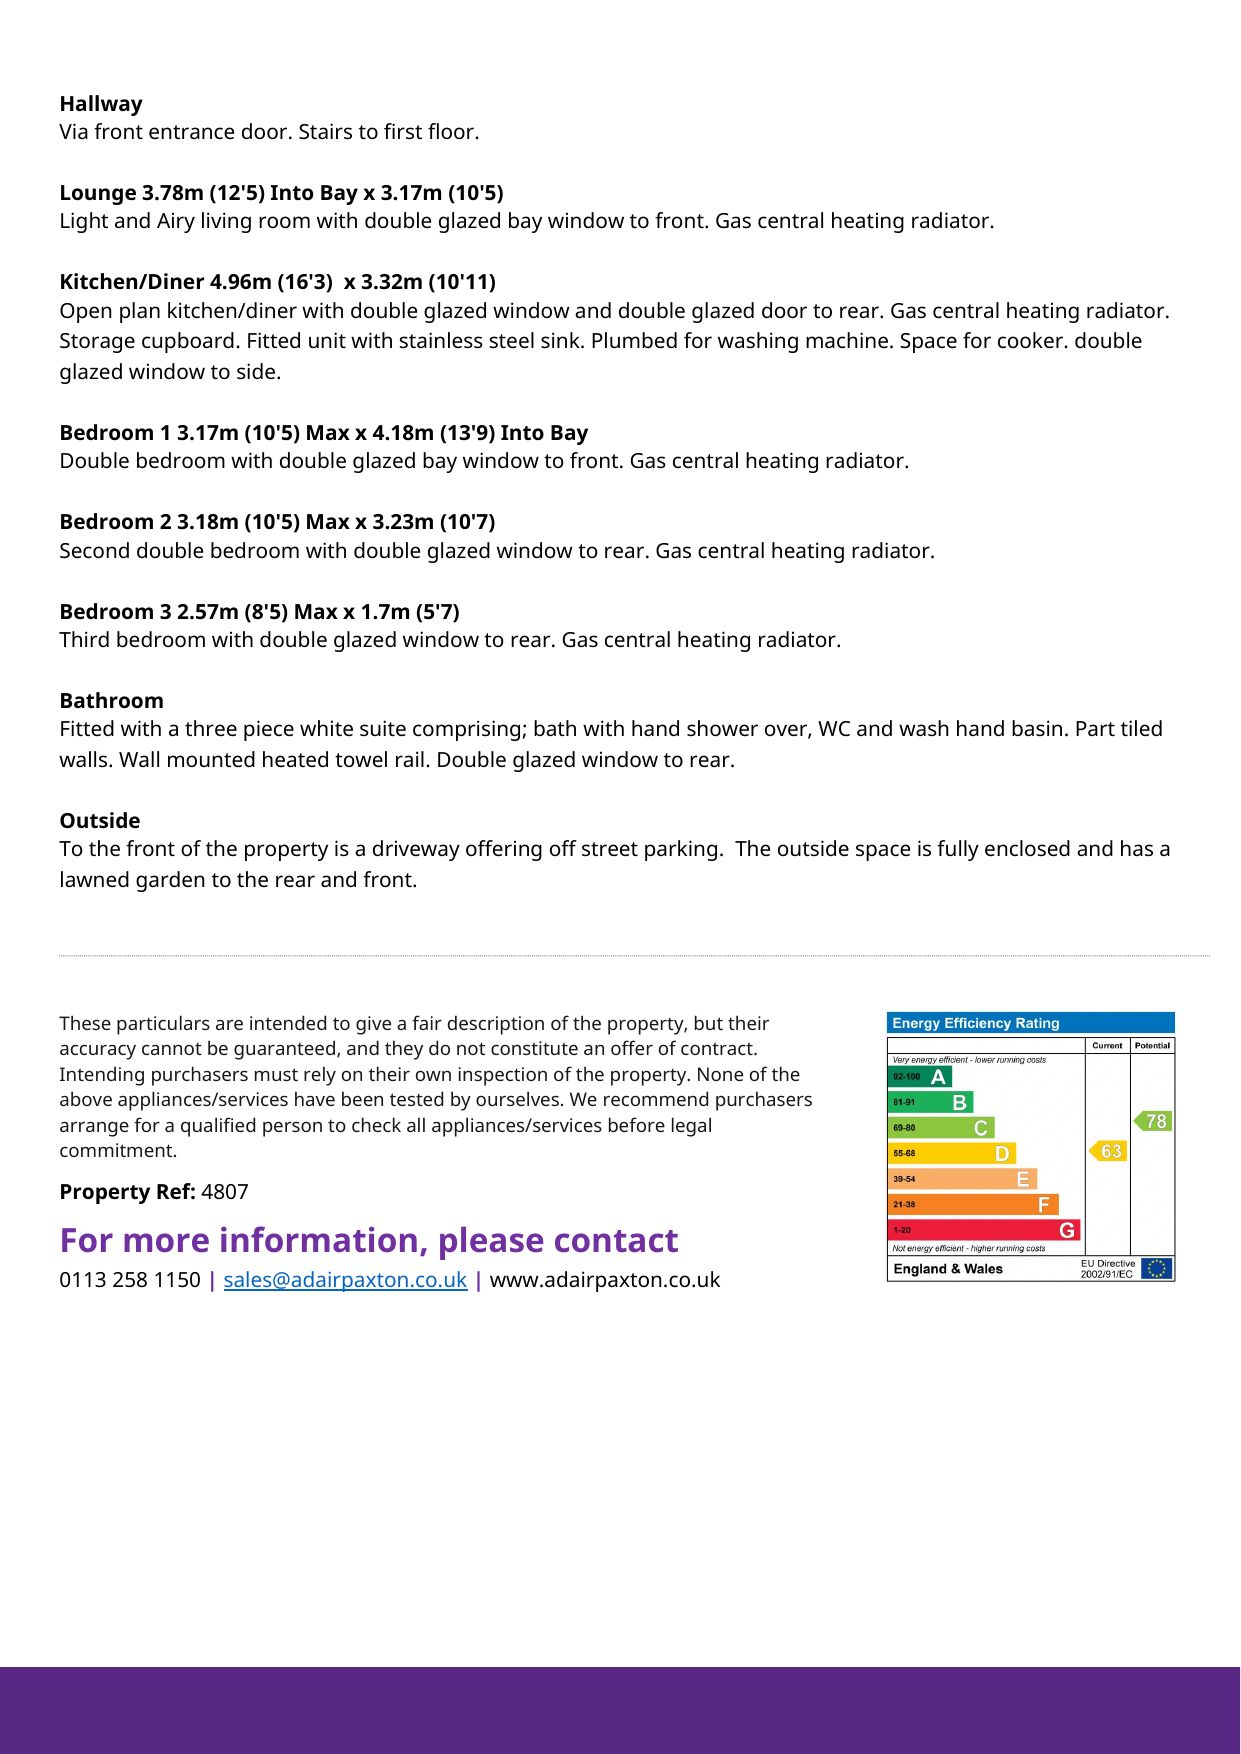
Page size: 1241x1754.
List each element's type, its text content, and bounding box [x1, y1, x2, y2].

table_cell Outside To the front of the property is a driveway offering off street parking. The outside space is fully enclosed and has a lawned garden to the rear and front. [59, 806, 1176, 926]
table_cell Bedroom 1 3.17m (10'5) Max x 4.18m (13'9) Into Bay Double bedroom with double glazed bay window to front. Gas central heating radiator. [59, 418, 1176, 507]
table_cell Lounge 3.78m (12'5) Into Bay x 3.17m (10'5) Light and Airy living room with double glazed bay window to front. Gas central heating radiator. [59, 178, 1176, 267]
table_cell Bedroom 3 2.57m (8'5) Max x 1.7m (5'7) Third bedroom with double glazed window to rear. Gas central heating radiator. [59, 597, 1176, 686]
table_cell Bedroom 2 3.18m (10'5) Max x 3.23m (10'7) Second double bedroom with double glazed window to rear. Gas central heating radiator. [59, 508, 1176, 597]
table_cell Kitchen/Diner 4.96m (16'3) x 3.32m (10'11) Open plan kitchen/diner with double glazed window and double glazed door to rear. Gas central heating radiator. Storage cupboard. Fitted unit with stainless steel sink. Plumbed for washing machine. Space for cooker. double glazed window to side. [59, 268, 1176, 418]
table_cell Bathroom Fitted with a three piece white suite comprising; bath with hand shower over, WC and wash hand basin. Part tiled walls. Wall mounted heated towel rail. Double glazed window to rear. [59, 686, 1176, 806]
picture [884, 1009, 1177, 1284]
table_header Hallway Via front entrance door. Stairs to first floor. [59, 89, 1176, 178]
table_header [826, 1010, 1176, 1293]
table_header These particulars are intended to give a fair description of the property, but their accuracy cannot be guaranteed, and they do not constitute an offer of contract. Intending purchasers must rely on their own inspection of the property. None of the above appliances/services have been tested by ourselves. We recommend purchasers arrange for a qualified person to check all appliances/services before legal commitment. Property Ref: 4807 For more information, please contact 0113 258 1150 | sales@adairpaxton.co.uk | www.adairpaxton.co.uk [59, 1010, 826, 1293]
